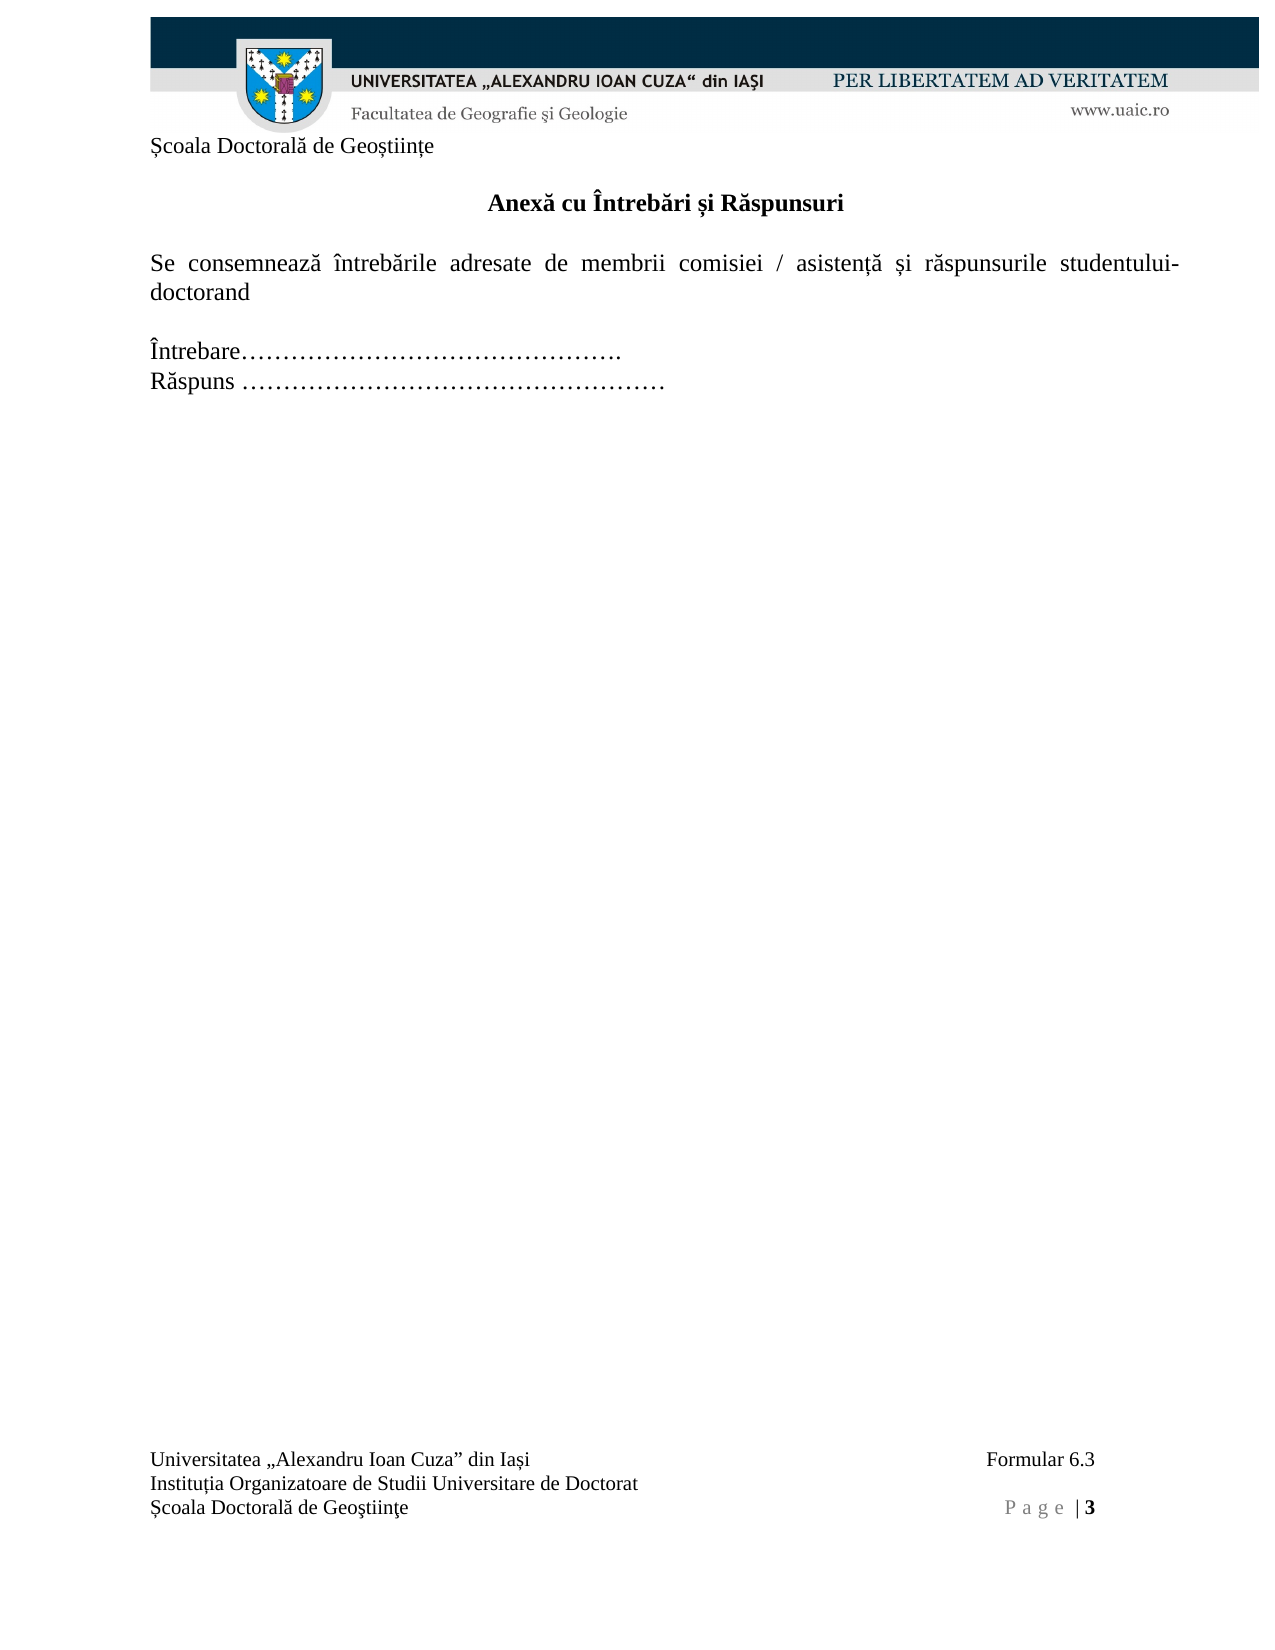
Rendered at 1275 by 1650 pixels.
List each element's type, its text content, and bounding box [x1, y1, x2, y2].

text Se consemnează întrebările adresate de membrii comisiei / asistență și răspunsurile studentului-doctorand [150, 248, 1181, 306]
title Răspuns …………………………………………… [150, 366, 1181, 395]
title Întrebare………………………………………. [150, 336, 1181, 365]
text Anexă cu Întrebări și Răspunsuri [150, 188, 1181, 217]
picture [150, 37, 1259, 133]
